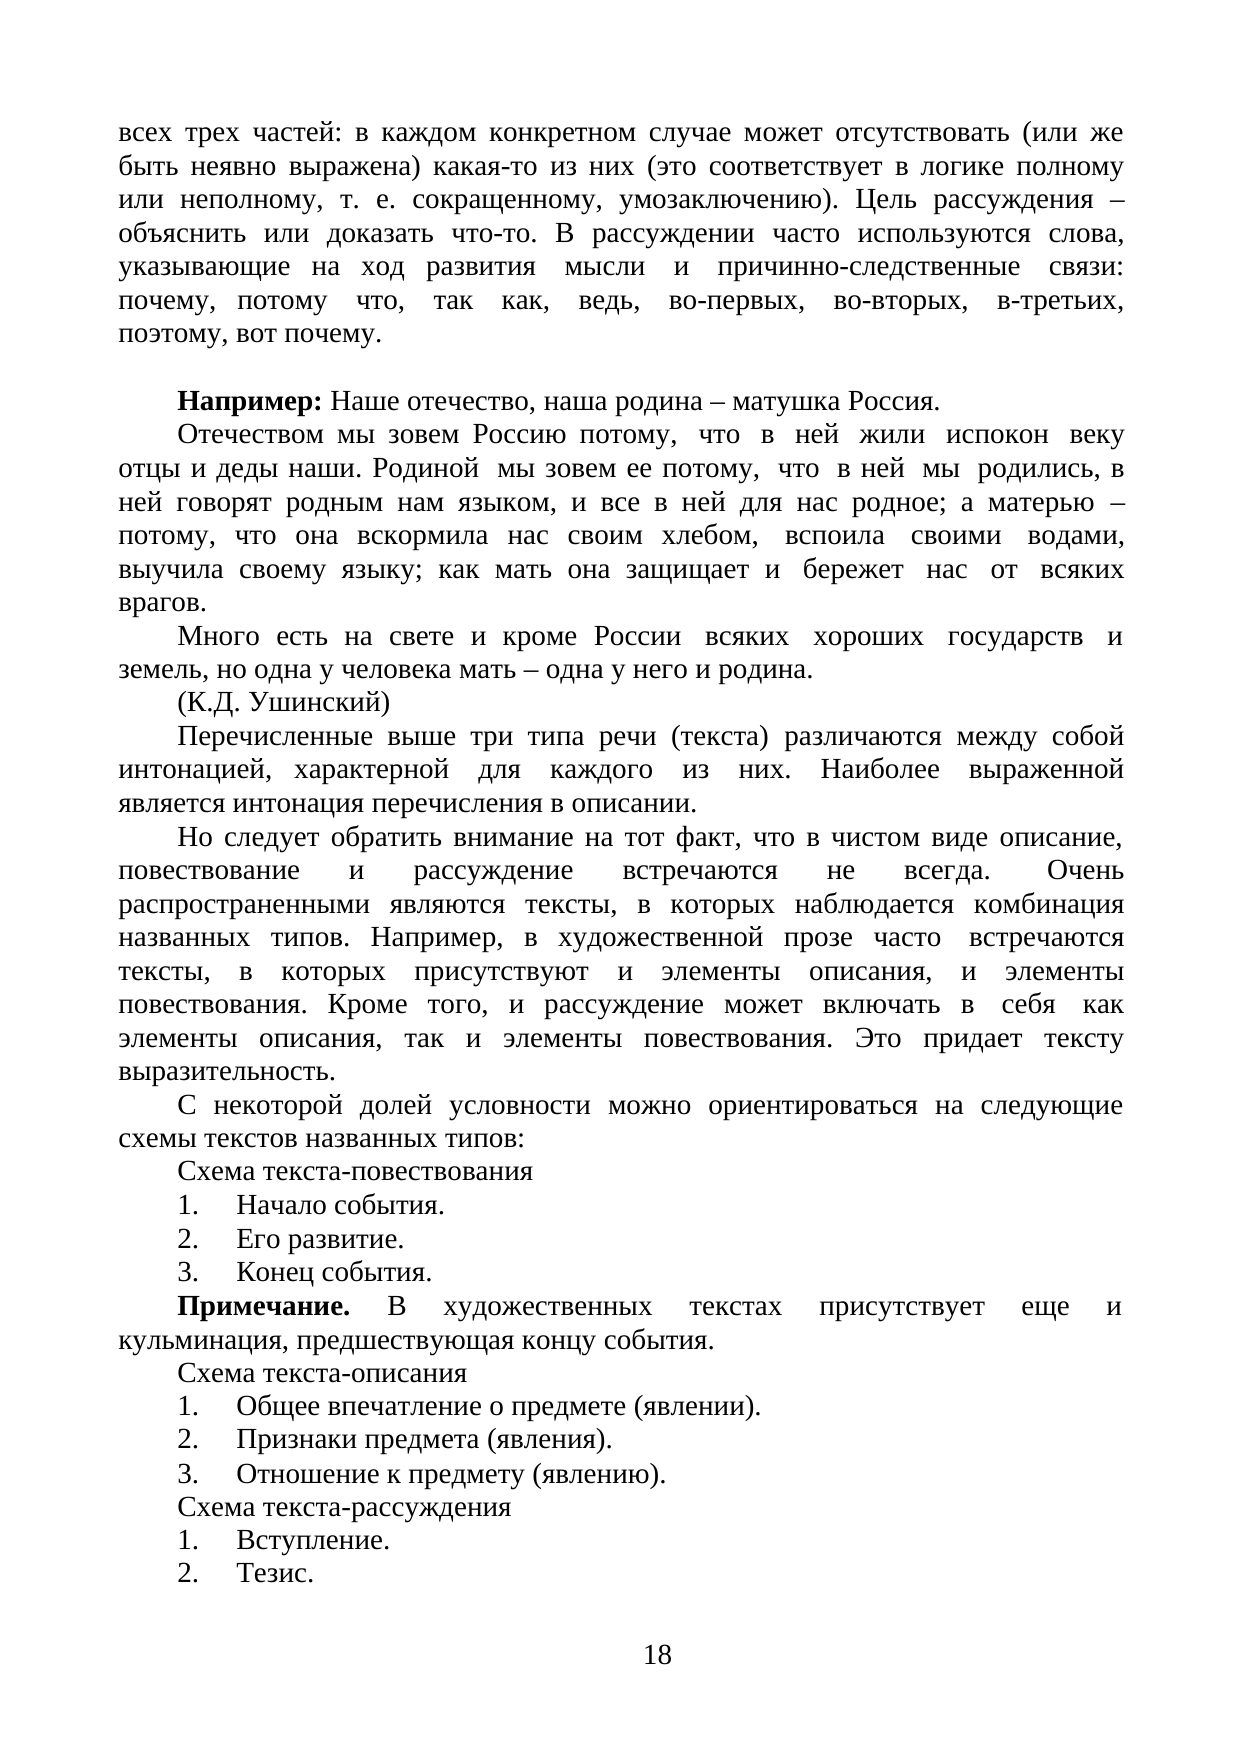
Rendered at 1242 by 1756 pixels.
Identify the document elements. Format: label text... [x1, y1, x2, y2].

text (К.Д. Ушинский) [177, 685, 1150, 718]
text С некоторой долей условности можно ориентироваться на следующие схемы текстов названных типов: [118, 1087, 1123, 1154]
list Отношение к предмету (явлению). Схема текста-рассуждения [177, 1456, 668, 1523]
list Вступление. [177, 1523, 1150, 1556]
list Признаки предмета (явления). [177, 1422, 1150, 1456]
text Схема текста-описания [177, 1356, 1150, 1389]
list Тезис. [177, 1556, 1150, 1590]
list Его развитие. [177, 1222, 1150, 1255]
text Но следует обратить внимание на тот факт, что в чистом виде описание, повествование и рассуждение встречаются не всегда. Очень распространенными являются тексты, в которых наблюдается комбинация названных типов. Например, в художественной прозе часто встречаются тексты, в которых присутствуют и элементы описания, и элементы повествования. Кроме того, и рассуждение может включать в себя как элементы описания, так и элементы повествования. Это придает тексту выразительность. [118, 819, 1124, 1087]
text всех трех частей: в каждом конкретном случае может отсутствовать (или же быть неявно выражена) какая-то из них (это соответствует в логике полному или неполному, т. е. сокращенному, умозаключению). Цель рассуждения – объяснить или доказать что-то. В рассуждении часто используются слова, указывающие на ход развития мысли и причинно-следственные связи: почему, потому что, так как, ведь, во-первых, во-вторых, в-третьих, поэтому, вот почему. [118, 114, 1125, 349]
text Отечеством мы зовем Россию потому, что в ней жили испокон веку отцы и деды наши. Родиной мы зовем ее потому, что в ней мы родились, в ней говорят родным нам языком, и все в ней для нас родное; а матерью – потому, что она вскормила нас своим хлебом, вспоила своими водами, выучила своему языку; как мать она защищает и бережет нас от всяких врагов. [118, 417, 1125, 618]
text Примечание. В художественных текстах присутствует еще и кульминация, предшествующая концу события. [118, 1288, 1123, 1356]
list Конец события. [177, 1255, 1150, 1288]
text Схема текста-повествования [177, 1154, 1150, 1188]
list Общее впечатление о предмете (явлении). [177, 1389, 1150, 1422]
list Начало события. [177, 1188, 1150, 1221]
text Например: Наше отечество, наша родина – матушка Россия. [177, 383, 1150, 417]
text Много есть на свете и кроме России всяких хороших государств и земель, но одна у человека мать – одна у него и родина. [118, 618, 1123, 685]
text Перечисленные выше три типа речи (текста) различаются между собой интонацией, характерной для каждого из них. Наиболее выраженной является интонация перечисления в описании. [118, 718, 1124, 819]
